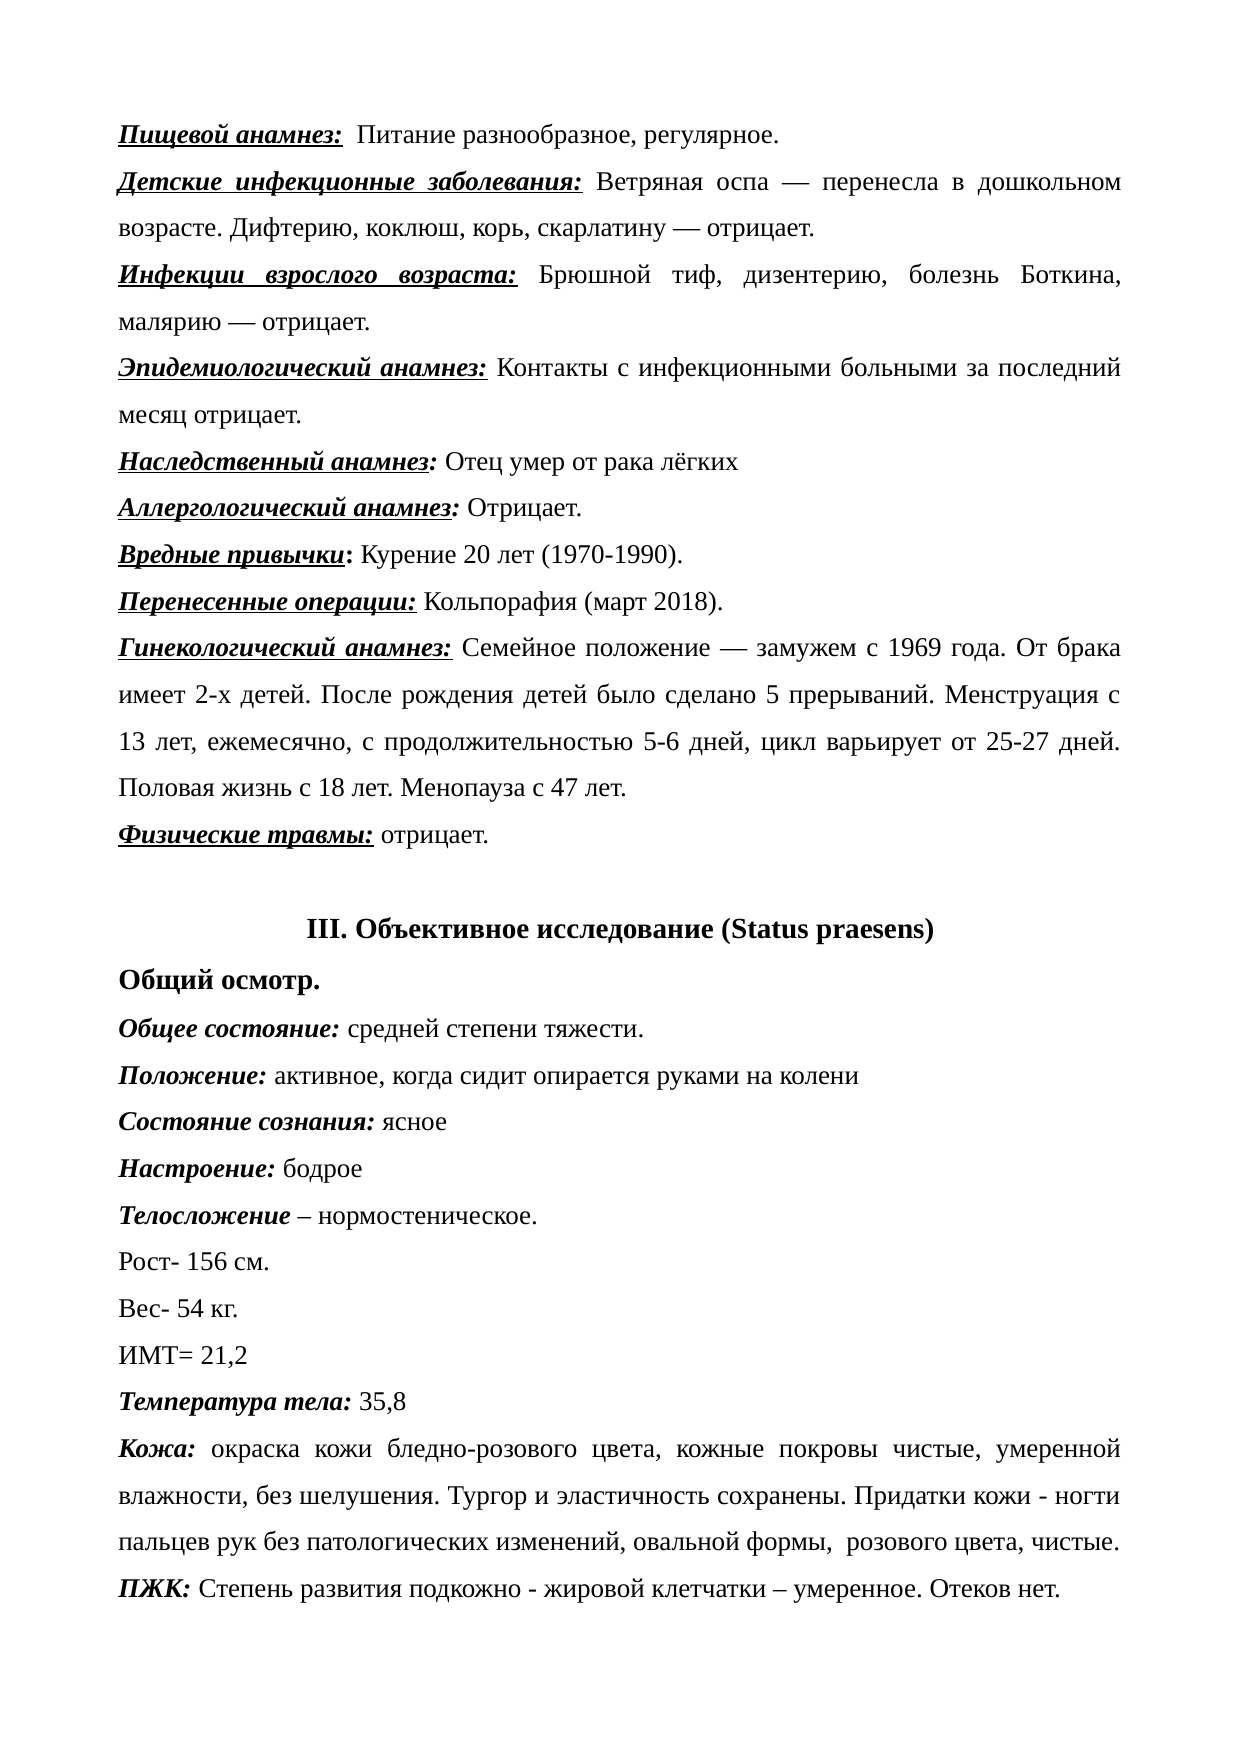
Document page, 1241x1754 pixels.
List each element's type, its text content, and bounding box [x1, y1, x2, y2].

text Детские инфекционные заболевания: Ветряная оспа — перенесла в дошкольном возрасте. Дифтерию, коклюш, корь, скарлатину — отрицает. [118, 165, 1122, 243]
text Инфекции взрослого возраста: Брюшной тиф, дизентерию, болезнь Боткина, малярию — отрицает. [118, 258, 1122, 336]
text Вредные привычки: Курение 20 лет (1970-1990). [118, 538, 1122, 569]
text Физические травмы: отрицает. [118, 818, 1122, 849]
text Положение: активное, когда сидит опирается руками на колени [118, 1059, 1122, 1090]
text Общее состояние: средней степени тяжести. [118, 1012, 1122, 1043]
text Настроение: бодрое [118, 1152, 1122, 1183]
text ИМТ= 21,2 [118, 1339, 1122, 1370]
text Телосложение – нормостеническое. [118, 1199, 1122, 1230]
text Температура тела: 35,8 [118, 1385, 1122, 1417]
text Состояние сознания: ясное [118, 1105, 1122, 1137]
text III. Объективное исследование (Status praesens) [118, 911, 1122, 945]
text Кожа: окраска кожи бледно-розового цвета, кожные покровы чистые, умеренной влажности, без шелушения. Тургор и эластичность сохранены. Придатки кожи - ногти пальцев рук без патологических изменений, овальной формы, розового цвета, чистые. [118, 1432, 1122, 1557]
text ПЖК: Степень развития подкожно - жировой клетчатки – умеренное. Отеков нет. [118, 1572, 1122, 1603]
text Общий осмотр. [118, 962, 1122, 995]
text Рост- 156 см. [118, 1245, 1122, 1277]
text Эпидемиологический анамнез: Контакты с инфекционными больными за последний месяц отрицает. [118, 351, 1122, 429]
text Гинекологический анамнез: Семейное положение — замужем с 1969 года. От брака имеет 2-х детей. После рождения детей было сделано 5 прерываний. Менструация с 13 лет, ежемесячно, с продолжительностью 5-6 дней, цикл варьирует от 25-27 дней. Половая жизнь с 18 лет. Менопауза с 47 лет. [118, 631, 1122, 803]
text Аллергологический анамнез: Отрицает. [118, 491, 1122, 523]
text Вес- 54 кг. [118, 1292, 1122, 1323]
text Пищевой анамнез: Питание разнообразное, регулярное. [118, 118, 1122, 149]
text Перенесенные операции: Кольпорафия (март 2018). [118, 585, 1122, 616]
text Наследственный анамнез: Отец умер от рака лёгких [118, 445, 1122, 476]
